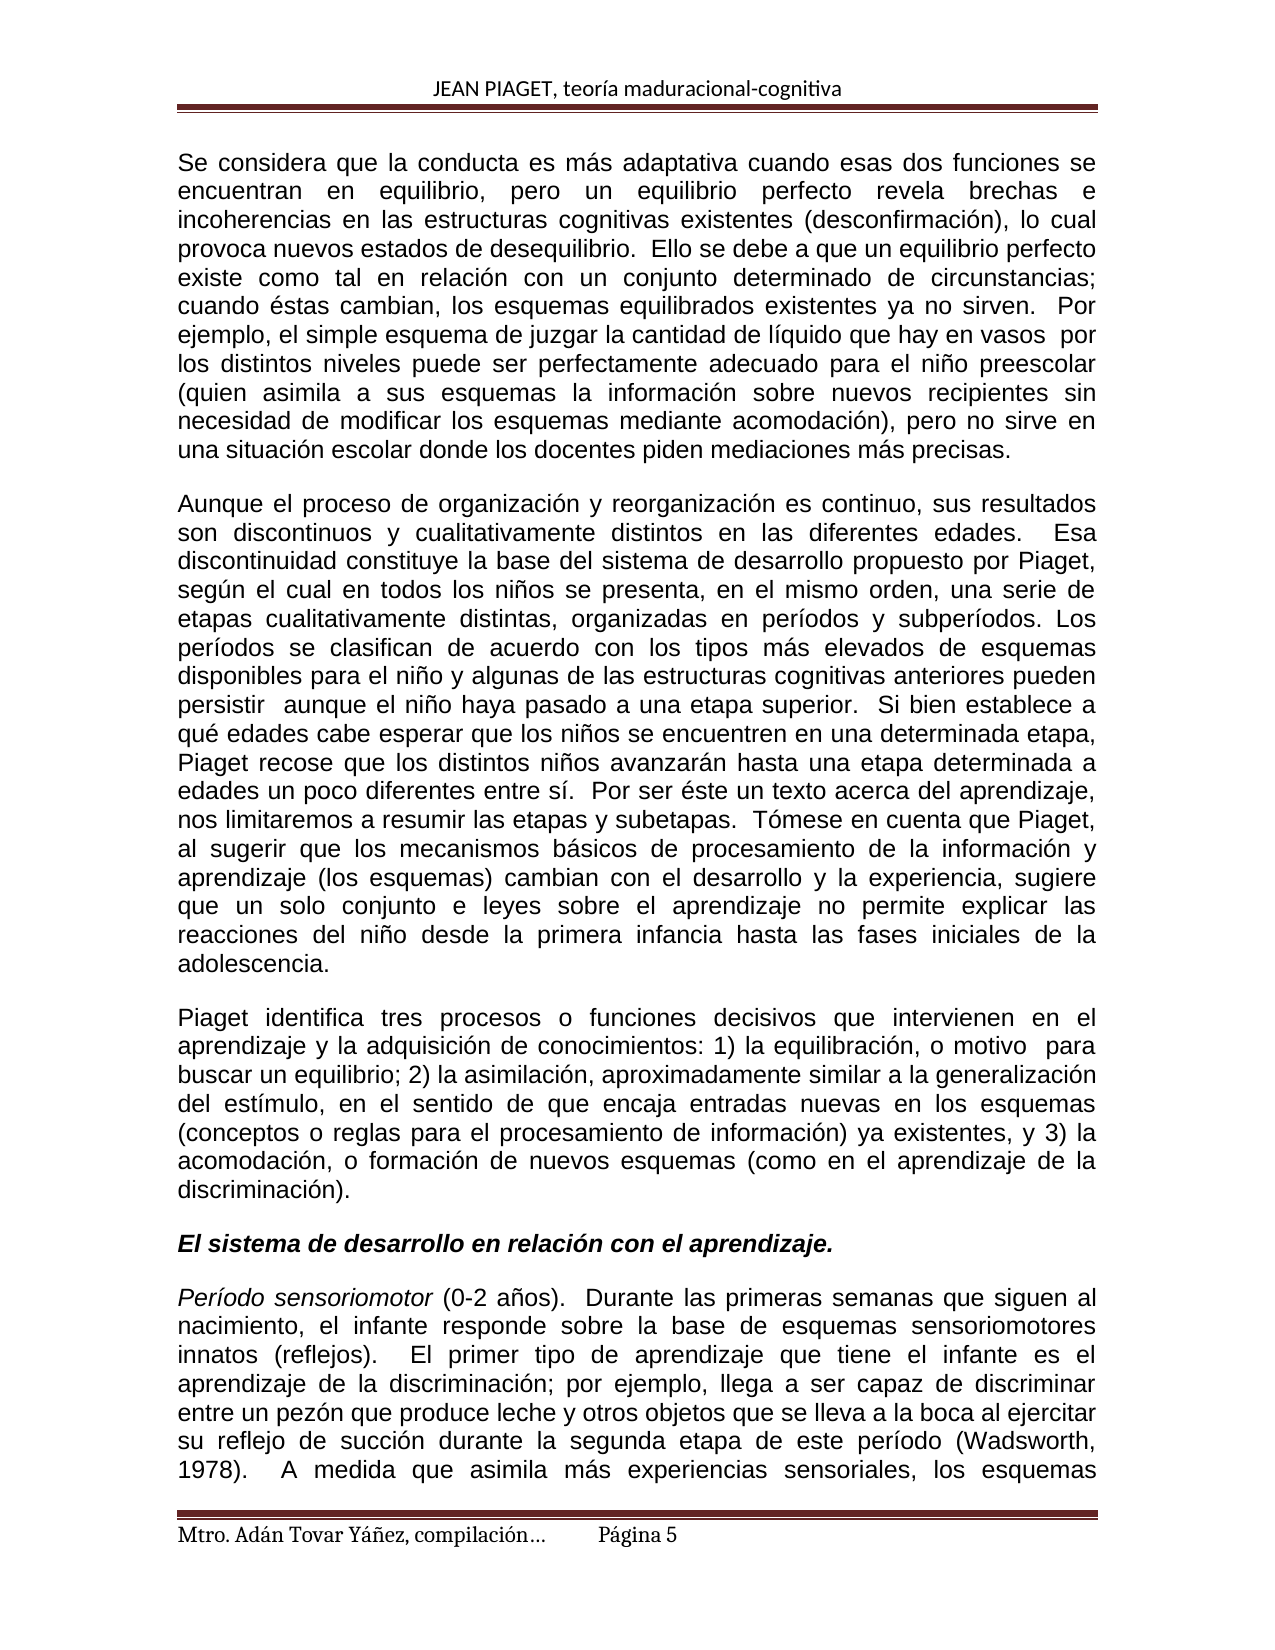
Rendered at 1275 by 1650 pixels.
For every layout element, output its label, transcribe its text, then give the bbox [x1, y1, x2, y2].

text Se considera que la conducta es más adaptativa cuando esas dos funciones se encuentran en equilibrio, pero un equilibrio perfecto revela brechas e incoherencias en las estructuras cognitivas existentes (desconfirmación), lo cual provoca nuevos estados de desequilibrio. Ello se debe a que un equilibrio perfecto existe como tal en relación con un conjunto determinado de circunstancias; cuando éstas cambian, los esquemas equilibrados existentes ya no sirven. Por ejemplo, el simple esquema de juzgar la cantidad de líquido que hay en vasos por los distintos niveles puede ser perfectamente adecuado para el niño preescolar (quien asimila a sus esquemas la información sobre nuevos recipientes sin necesidad de modificar los esquemas mediante acomodación), pero no sirve en una situación escolar donde los docentes piden mediaciones más precisas. [177, 148, 1098, 464]
text Aunque el proceso de organización y reorganización es continuo, sus resultados son discontinuos y cualitativamente distintos en las diferentes edades. Esa discontinuidad constituye la base del sistema de desarrollo propuesto por Piaget, según el cual en todos los niños se presenta, en el mismo orden, una serie de etapas cualitativamente distintas, organizadas en períodos y subperíodos. Los períodos se clasifican de acuerdo con los tipos más elevados de esquemas disponibles para el niño y algunas de las estructuras cognitivas anteriores pueden persistir aunque el niño haya pasado a una etapa superior. Si bien establece a qué edades cabe esperar que los niños se encuentren en una determinada etapa, Piaget recose que los distintos niños avanzarán hasta una etapa determinada a edades un poco diferentes entre sí. Por ser éste un texto acerca del aprendizaje, nos limitaremos a resumir las etapas y subetapas. Tómese en cuenta que Piaget, al sugerir que los mecanismos básicos de procesamiento de la información y aprendizaje (los esquemas) cambian con el desarrollo y la experiencia, sugiere que un solo conjunto e leyes sobre el aprendizaje no permite explicar las reacciones del niño desde la primera infancia hasta las fases iniciales de la adolescencia. [177, 489, 1098, 978]
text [177, 1283, 1098, 1484]
text El sistema de desarrollo en relación con el aprendizaje. [177, 1229, 1098, 1258]
text Piaget identifica tres procesos o funciones decisivos que intervienen en el aprendizaje y la adquisición de conocimientos: 1) la equilibración, o motivo para buscar un equilibrio; 2) la asimilación, aproximadamente similar a la generalización del estímulo, en el sentido de que encaja entradas nuevas en los esquemas (conceptos o reglas para el procesamiento de información) ya existentes, y 3) la acomodación, o formación de nuevos esquemas (como en el aprendizaje de la discriminación). [177, 1003, 1098, 1204]
